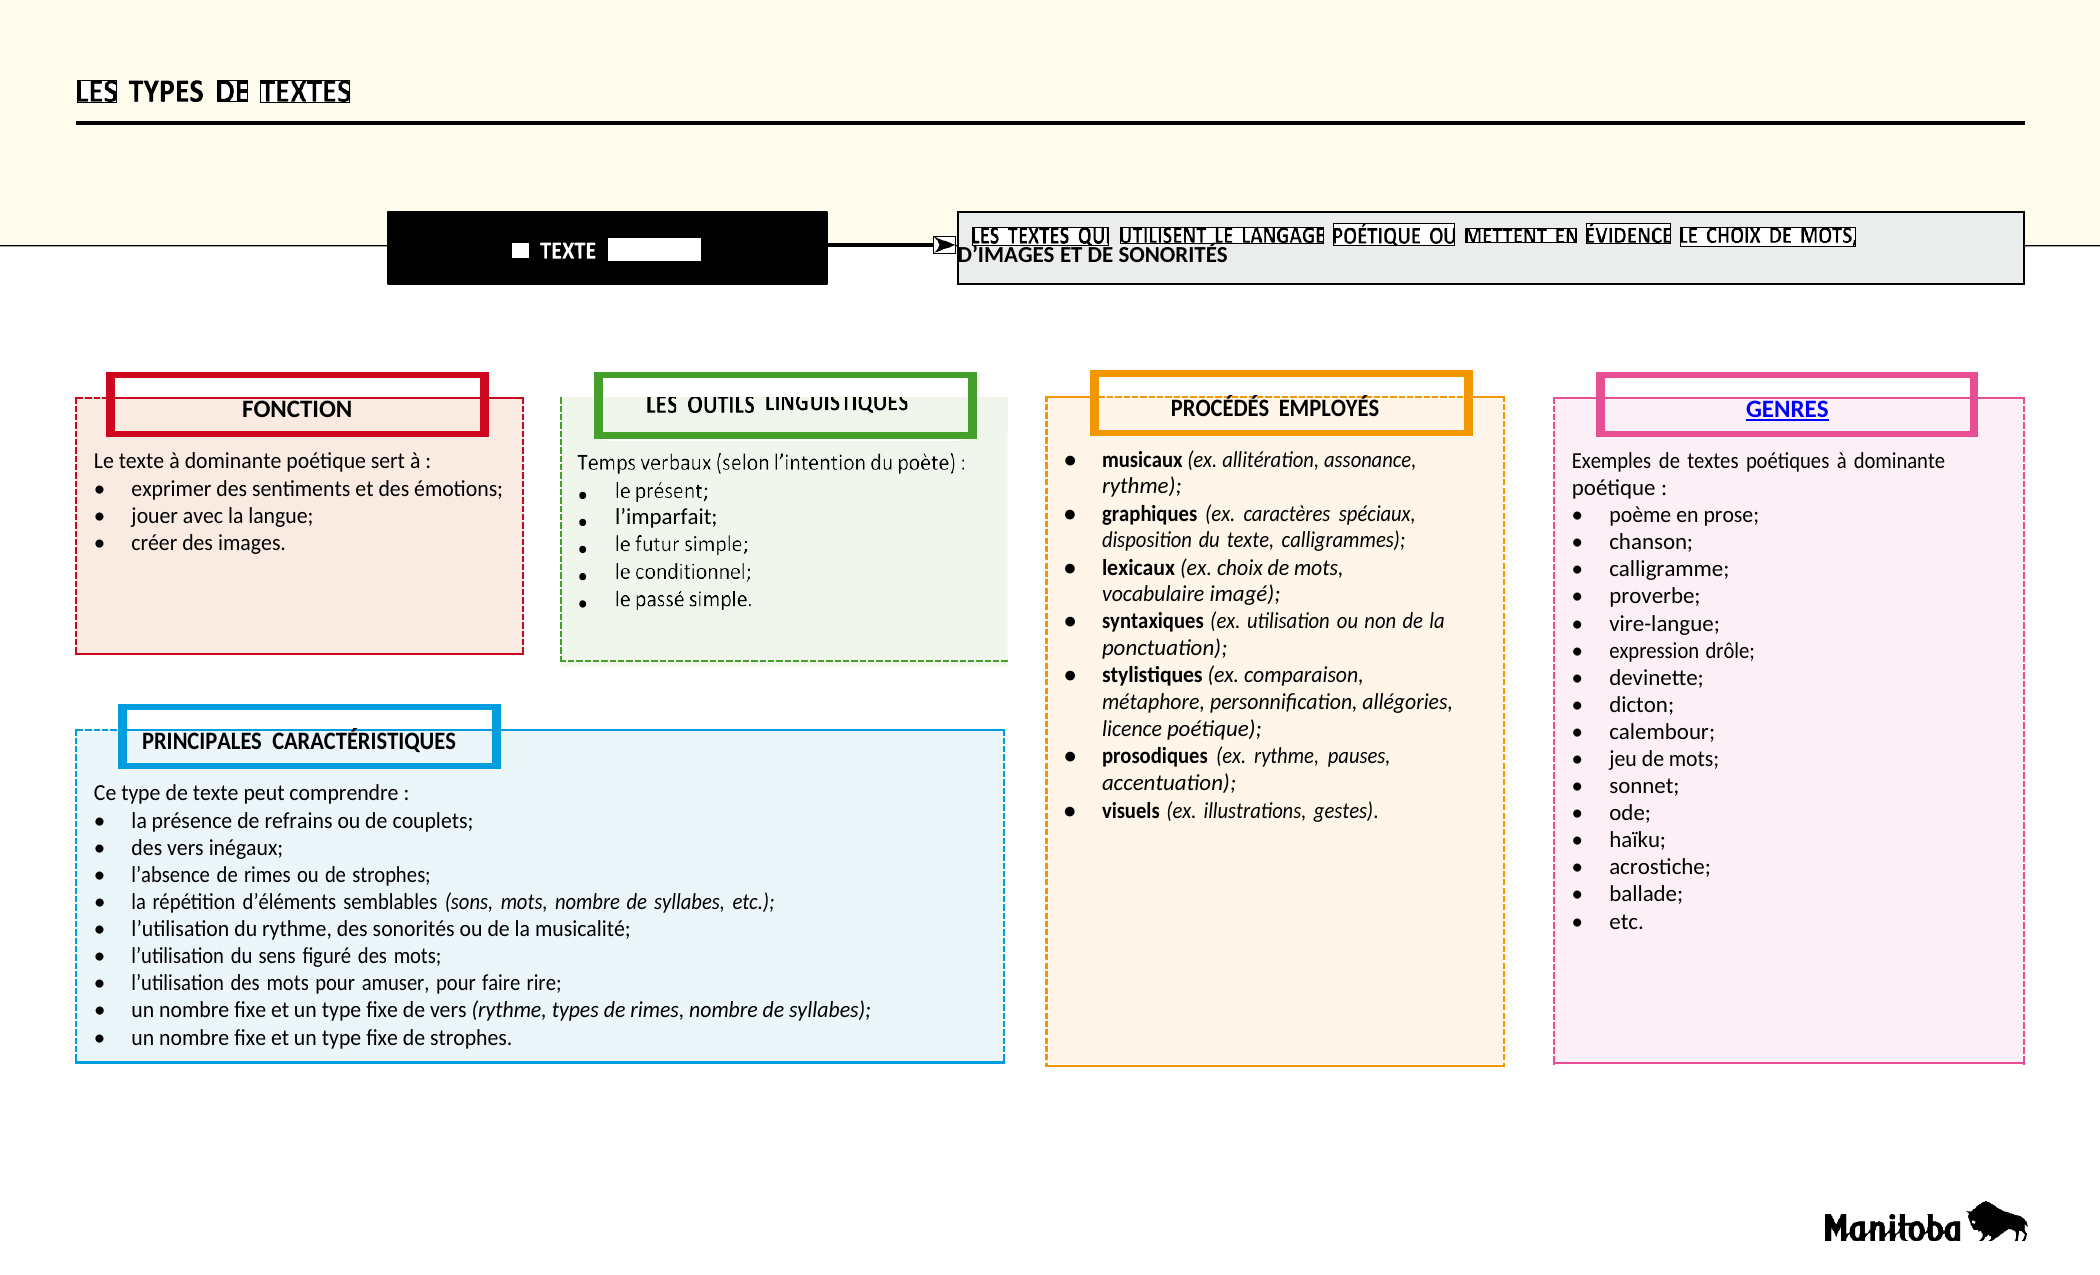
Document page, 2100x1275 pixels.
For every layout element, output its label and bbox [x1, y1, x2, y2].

picture [934, 237, 955, 253]
picture [1681, 228, 1855, 246]
picture [1466, 229, 1576, 242]
picture [512, 243, 529, 258]
picture [1587, 224, 1670, 243]
picture [218, 81, 247, 101]
picture [647, 397, 677, 413]
picture [1825, 1201, 2028, 1241]
picture [766, 397, 908, 413]
picture [261, 81, 349, 102]
picture [973, 228, 1108, 245]
picture [608, 238, 701, 261]
picture [688, 397, 754, 413]
picture [1121, 228, 1323, 243]
picture [616, 535, 751, 610]
picture [577, 453, 964, 502]
picture [1334, 224, 1454, 245]
picture [78, 81, 116, 102]
